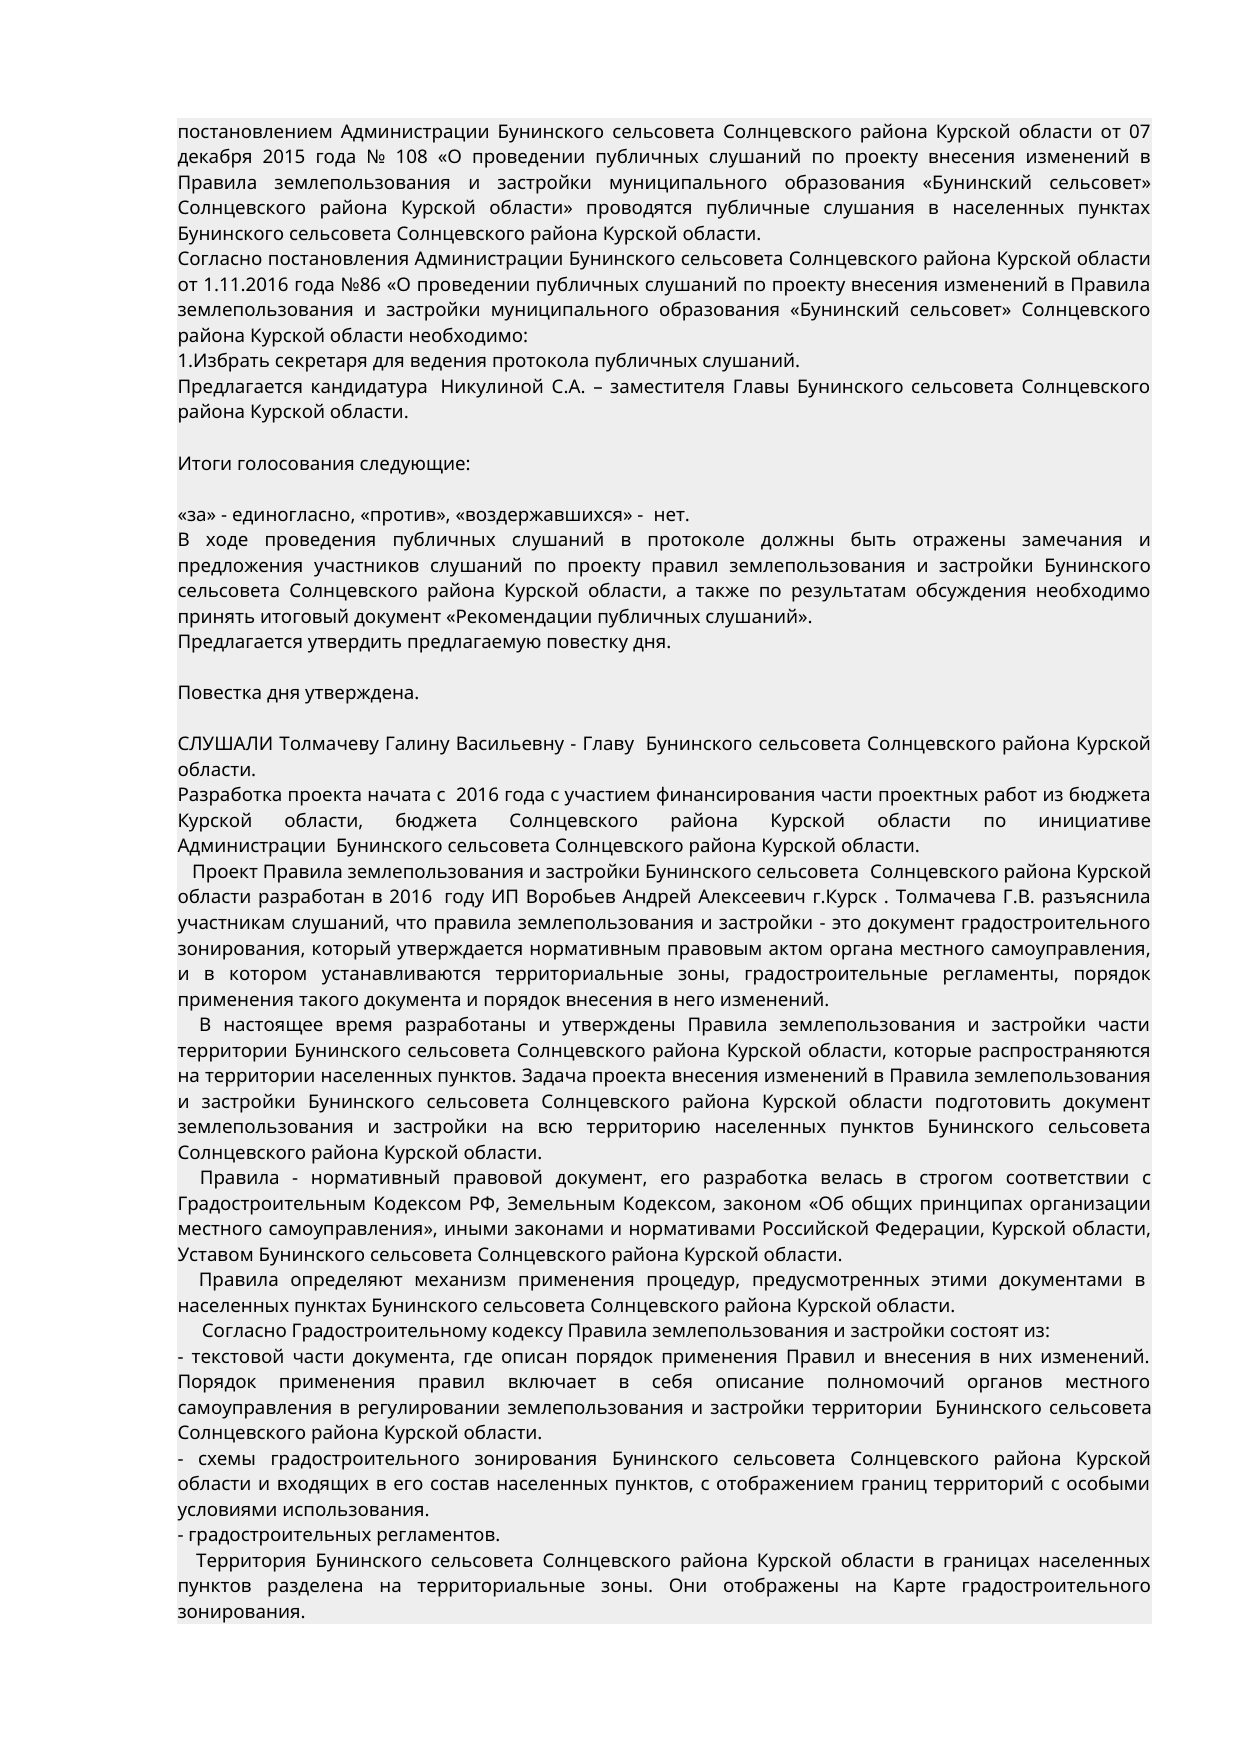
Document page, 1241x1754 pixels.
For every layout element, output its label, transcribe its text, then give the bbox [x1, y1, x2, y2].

text 1.Избрать секретаря для ведения протокола публичных слушаний. [177, 348, 1152, 373]
text Правила определяют механизм применения процедур, предусмотренных этими документами в населенных пунктах Бунинского сельсовета Солнцевского района Курской области. [177, 1267, 1152, 1318]
text Предлагается кандидатура Никулиной С.А. – заместителя Главы Бунинского сельсовета Солнцевского района Курской области. [177, 373, 1152, 424]
text Предлагается утвердить предлагаемую повестку дня. [177, 628, 1152, 654]
text - градостроительных регламентов. [177, 1522, 1152, 1547]
text - текстовой части документа, где описан порядок применения Правил и внесения в них изменений. Порядок применения правил включает в себя описание полномочий органов местного самоуправления в регулировании землепользования и застройки территории Бунинского сельсовета Солнцевского района Курской области. [177, 1343, 1152, 1445]
text Согласно Градостроительному кодексу Правила землепользования и застройки состоят из: [177, 1318, 1152, 1343]
text Согласно постановления Администрации Бунинского сельсовета Солнцевского района Курской области от 1.11.2016 года №86 «О проведении публичных слушаний по проекту внесения изменений в Правила землепользования и застройки муниципального образования «Бунинский сельсовет» Солнцевского района Курской области необходимо: [177, 246, 1152, 348]
text Повестка дня утверждена. [177, 679, 1152, 705]
text СЛУШАЛИ Толмачеву Галину Васильевну - Главу Бунинского сельсовета Солнцевского района Курской области. [177, 731, 1152, 782]
text - схемы градостроительного зонирования Бунинского сельсовета Солнцевского района Курской области и входящих в его состав населенных пунктов, с отображением границ территорий с особыми условиями использования. [177, 1445, 1152, 1522]
text Проект Правила землепользования и застройки Бунинского сельсовета Солнцевского района Курской области разработан в 2016 году ИП Воробьев Андрей Алексеевич г.Курск . Толмачева Г.В. разъяснила участникам слушаний, что правила землепользования и застройки - это документ градостроительного зонирования, который утверждается нормативным правовым актом органа местного самоуправления, и в котором устанавливаются территориальные зоны, градостроительные регламенты, порядок применения такого документа и порядок внесения в него изменений. [177, 858, 1152, 1011]
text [177, 118, 1152, 246]
text В ходе проведения публичных слушаний в протоколе должны быть отражены замечания и предложения участников слушаний по проекту правил землепользования и застройки Бунинского сельсовета Солнцевского района Курской области, а также по результатам обсуждения необходимо принять итоговый документ «Рекомендации публичных слушаний». [177, 526, 1152, 628]
text Правила - нормативный правовой документ, его разработка велась в строгом соответствии с Градостроительным Кодексом РФ, Земельным Кодексом, законом «Об общих принципах организации местного самоуправления», иными законами и нормативами Российской Федерации, Курской области, Уставом Бунинского сельсовета Солнцевского района Курской области. [177, 1164, 1152, 1267]
text Разработка проекта начата с 2016 года с участием финансирования части проектных работ из бюджета Курской области, бюджета Солнцевского района Курской области по инициативе Администрации Бунинского сельсовета Солнцевского района Курской области. [177, 782, 1152, 858]
text Территория Бунинского сельсовета Солнцевского района Курской области в границах населенных пунктов разделена на территориальные зоны. Они отображены на Карте градостроительного зонирования. [177, 1547, 1152, 1624]
text Итоги голосования следующие: [177, 450, 1152, 475]
text В настоящее время разработаны и утверждены Правила землепользования и застройки части территории Бунинского сельсовета Солнцевского района Курской области, которые распространяются на территории населенных пунктов. Задача проекта внесения изменений в Правила землепользования и застройки Бунинского сельсовета Солнцевского района Курской области подготовить документ землепользования и застройки на всю территорию населенных пунктов Бунинского сельсовета Солнцевского района Курской области. [177, 1011, 1152, 1164]
text «за» - единогласно, «против», «воздержавшихся» - нет. [177, 501, 1152, 526]
